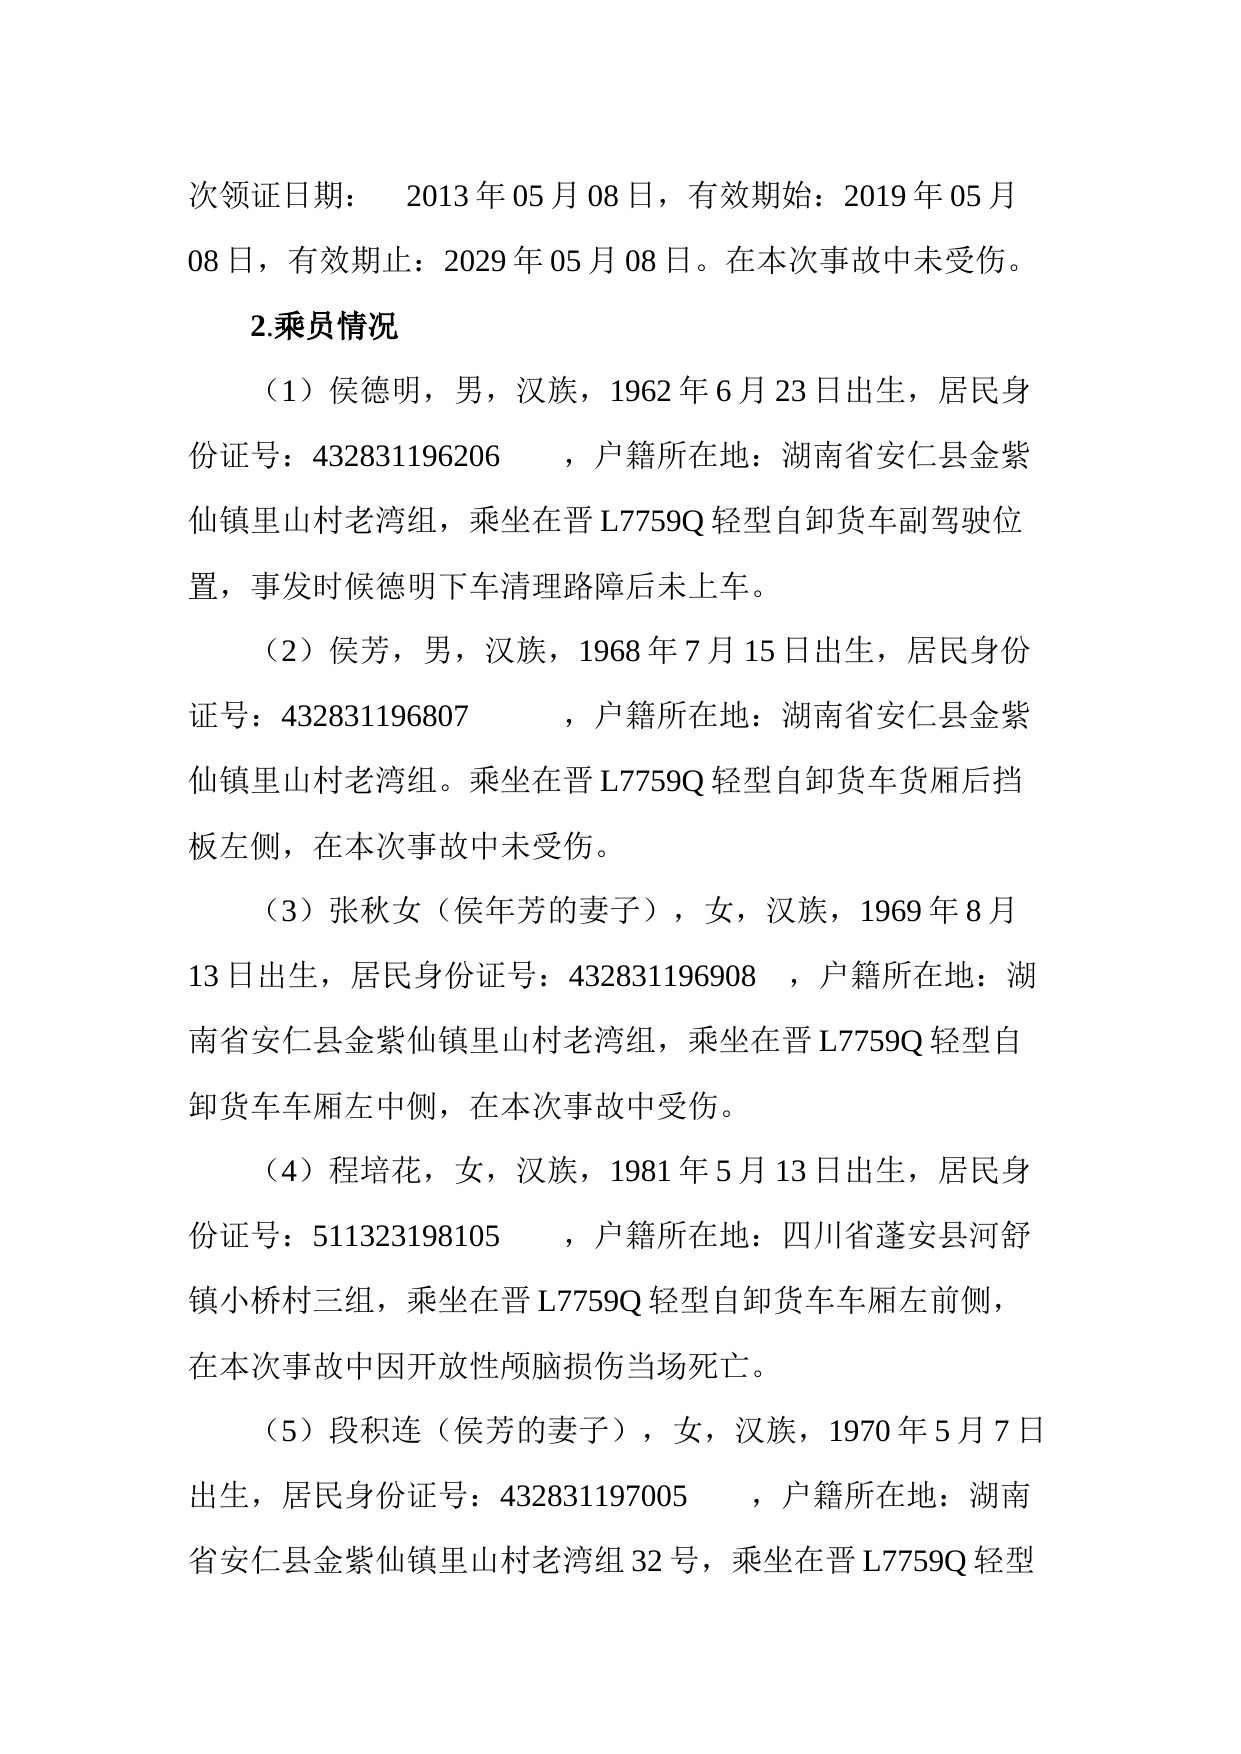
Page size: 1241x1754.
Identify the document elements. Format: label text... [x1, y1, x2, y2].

text （3）张秋女（侯年芳的妻子），女，汉族，1969年8月13日出生，居民身份证号：432831196908 ，户籍所在地：湖南省安仁县金紫仙镇里山村老湾组，乘坐在晋L7759Q轻型自卸货车车厢左中侧，在本次事故中受伤。 [187, 877, 1053, 1137]
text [187, 162, 1053, 292]
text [187, 1397, 1053, 1592]
text （2）侯芳，男，汉族，1968年7月15日出生，居民身份证号：432831196807 ，户籍所在地：湖南省安仁县金紫仙镇里山村老湾组。乘坐在晋L7759Q轻型自卸货车货厢后挡板左侧，在本次事故中未受伤。 [187, 617, 1053, 877]
text （1）侯德明，男，汉族，1962年6月23日出生，居民身份证号：432831196206 ，户籍所在地：湖南省安仁县金紫仙镇里山村老湾组，乘坐在晋L7759Q轻型自卸货车副驾驶位置，事发时候德明下车清理路障后未上车。 [187, 357, 1053, 617]
text 2.乘员情况 [187, 292, 1053, 357]
text （4）程培花，女，汉族，1981年5月13日出生，居民身份证号：511323198105 ，户籍所在地：四川省蓬安县河舒镇小桥村三组，乘坐在晋L7759Q轻型自卸货车车厢左前侧，在本次事故中因开放性颅脑损伤当场死亡。 [187, 1137, 1053, 1397]
